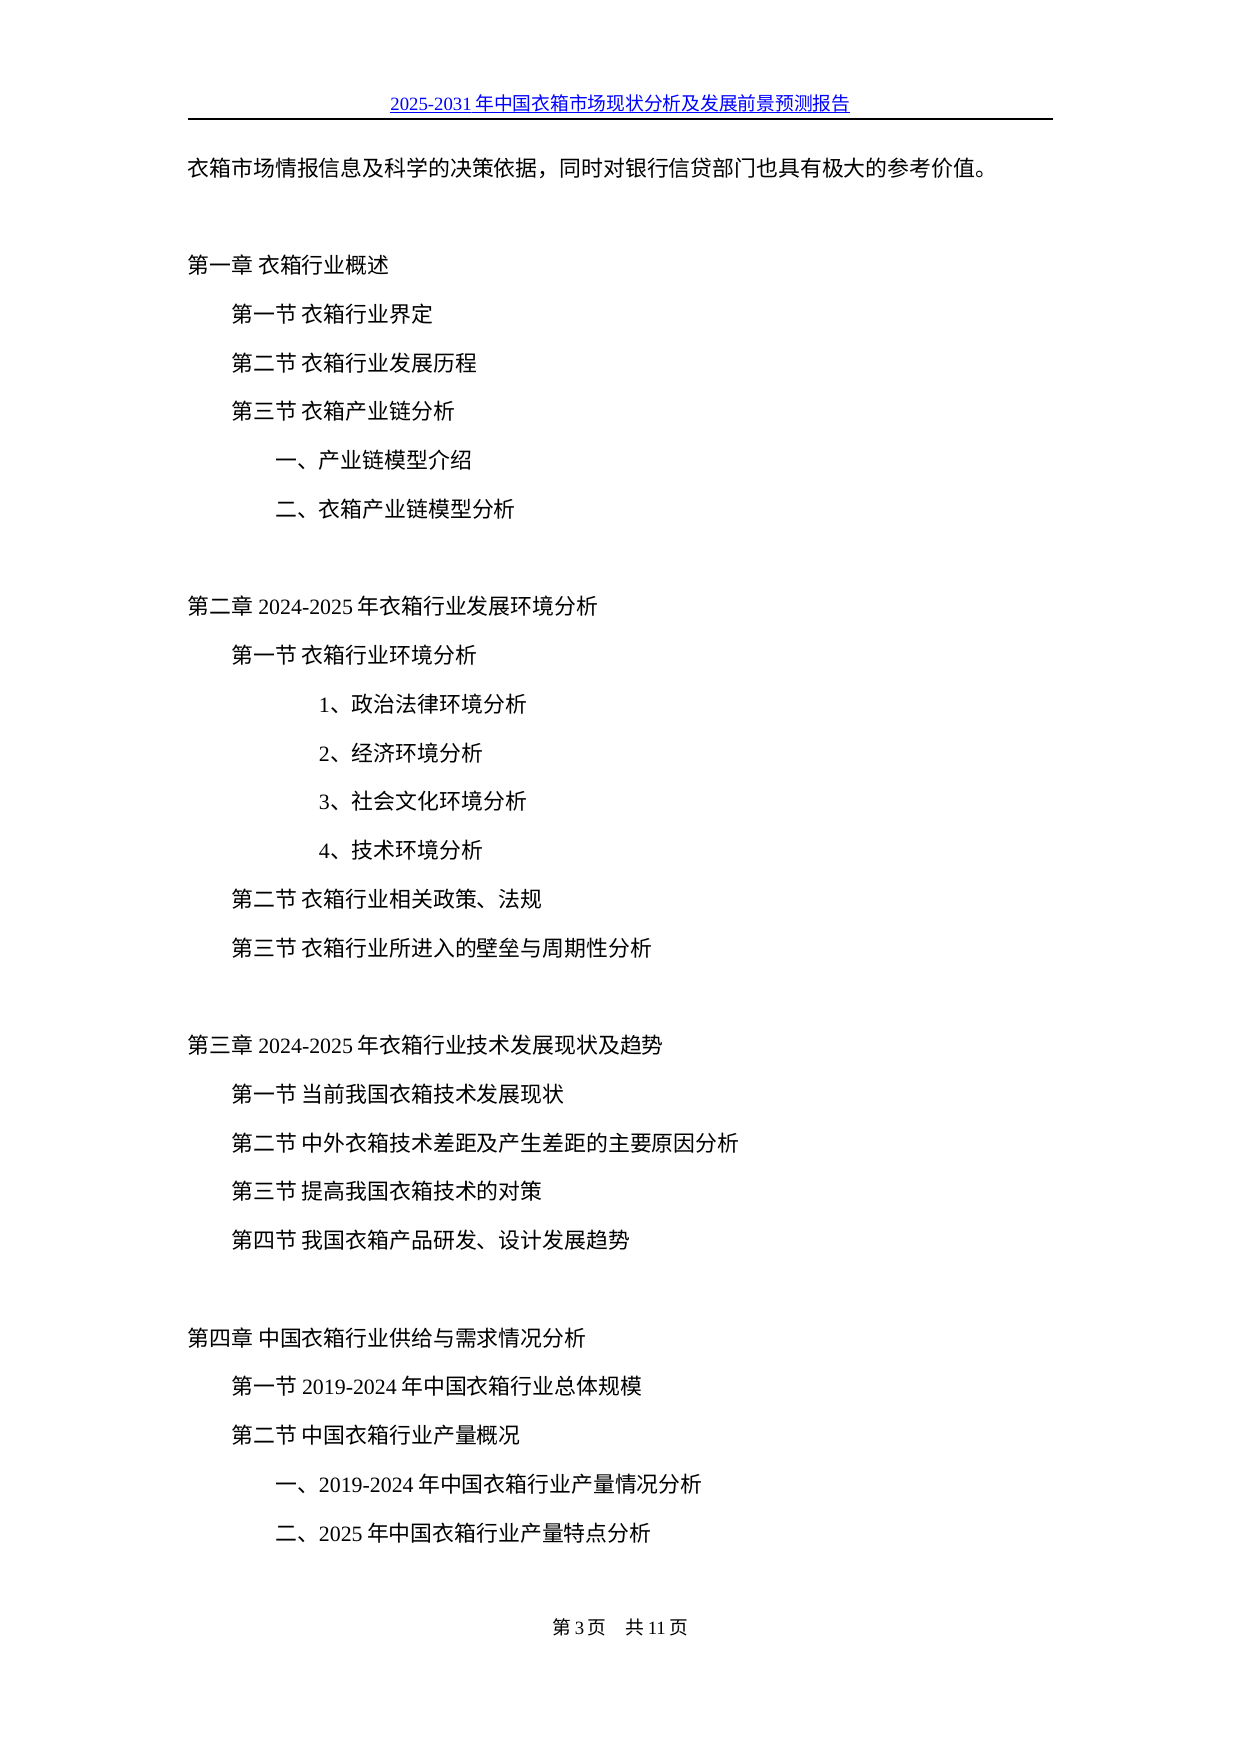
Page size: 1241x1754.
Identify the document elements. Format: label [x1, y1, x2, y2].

text [187, 150, 1053, 1548]
